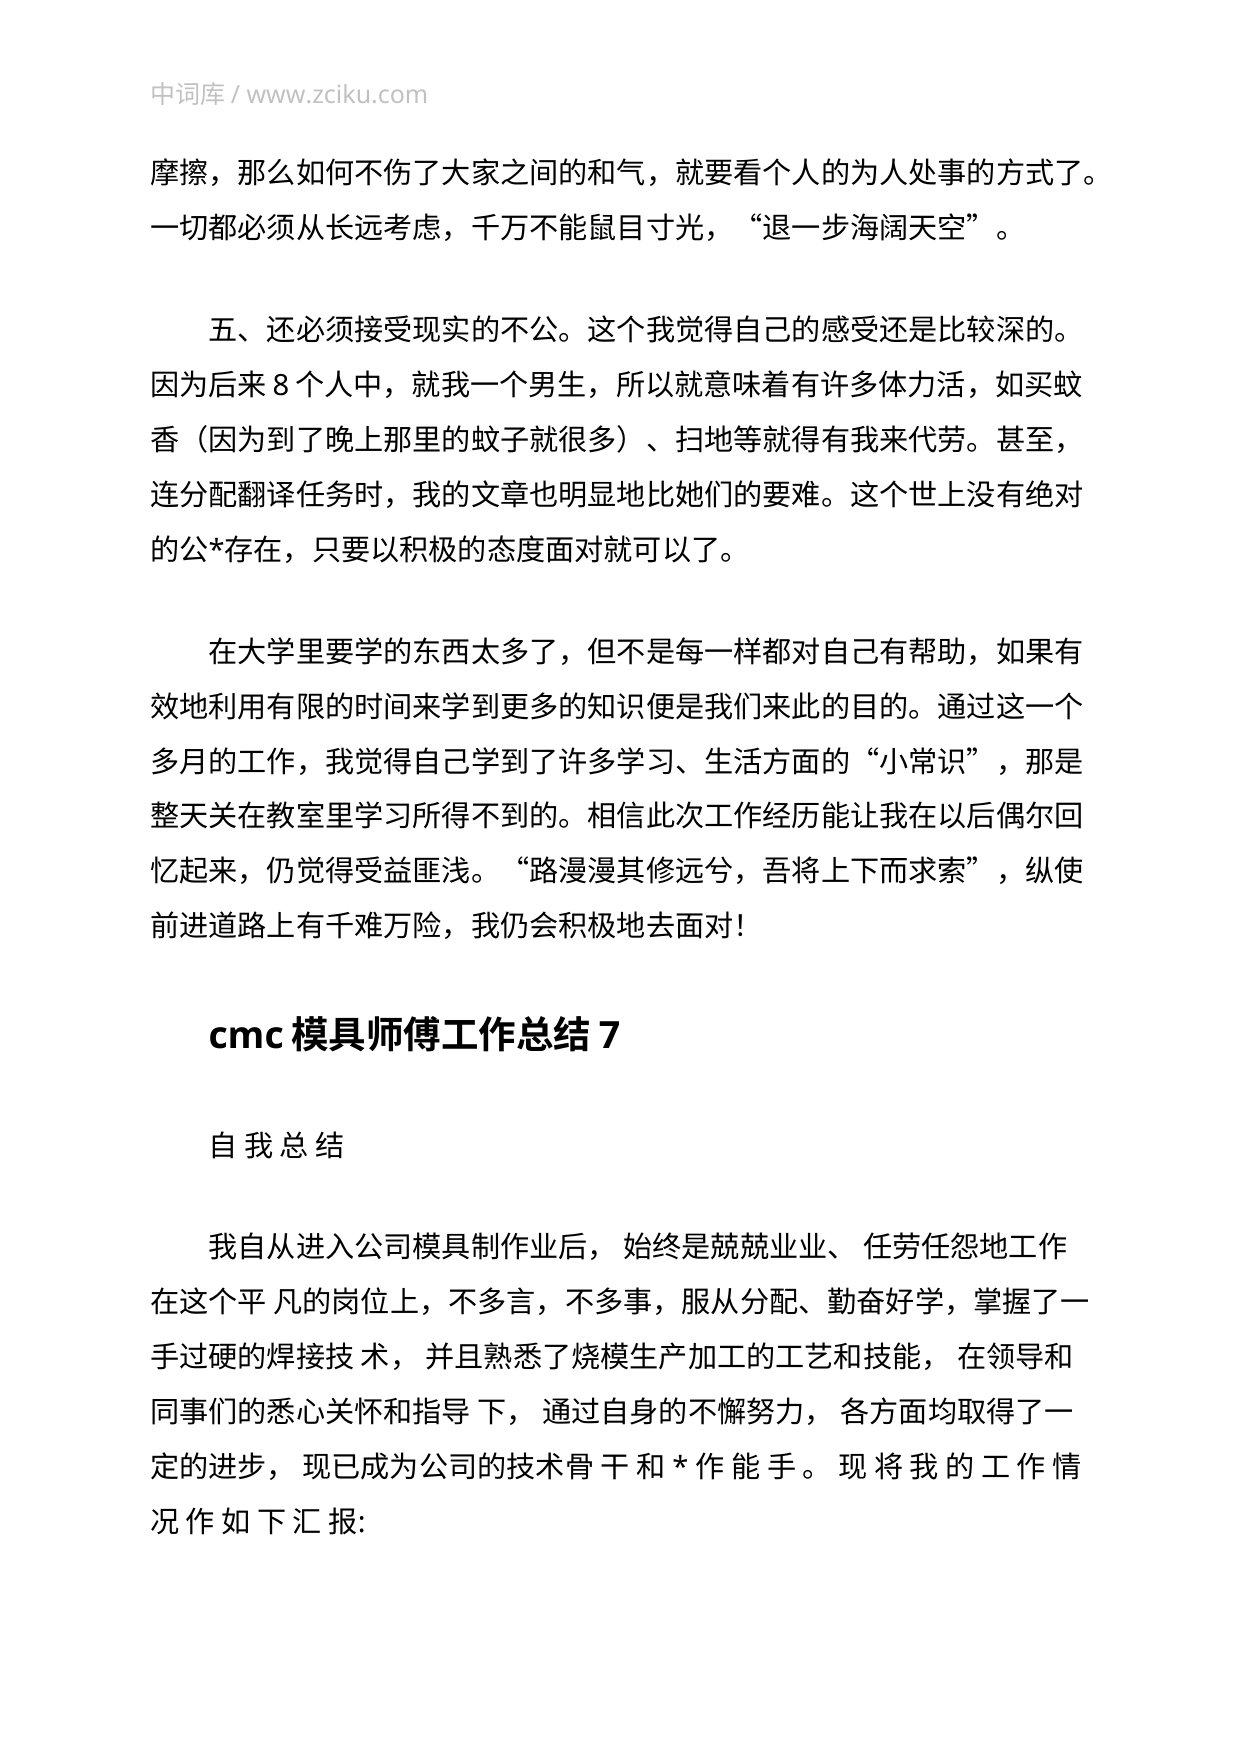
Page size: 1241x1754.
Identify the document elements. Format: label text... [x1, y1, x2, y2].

text 在大学里要学的东西太多了，但不是每一样都对自己有帮助，如果有效地利用有限的时间来学到更多的知识便是我们来此的目的。通过这一个多月的工作，我觉得自己学到了许多学习、生活方面的“小常识”，那是整天关在教室里学习所得不到的。相信此次工作经历能让我在以后偶尔回忆起来，仍觉得受益匪浅。“路漫漫其修远兮，吾将上下而求索”，纵使前进道路上有千难万险，我仍会积极地去面对！ [150, 628, 1090, 945]
text 五、还必须接受现实的不公。这个我觉得自己的感受还是比较深的。因为后来8个人中，就我一个男生，所以就意味着有许多体力活，如买蚊香（因为到了晚上那里的蚊子就很多）、扫地等就得有我来代劳。甚至，连分配翻译任务时，我的文章也明显地比她们的要难。这个世上没有绝对的公*存在，只要以积极的态度面对就可以了。 [150, 307, 1090, 569]
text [150, 150, 1090, 247]
text 我自从进入公司模具制作业后， 始终是兢兢业业、 任劳任怨地工作在这个平 凡的岗位上，不多言，不多事，服从分配、勤奋好学，掌握了一手过硬的焊接技 术， 并且熟悉了烧模生产加工的工艺和技能， 在领导和同事们的悉心关怀和指导 下， 通过自身的不懈努力， 各方面均取得了一定的进步， 现已成为公司的技术骨 干 和 * 作 能 手 。 现 将 我 的 工 作 情 况 作 如 下 汇 报: [150, 1224, 1090, 1541]
text 自 我 总 结 [150, 1122, 1090, 1164]
text cmc模具师傅工作总结7 [150, 1004, 1090, 1059]
